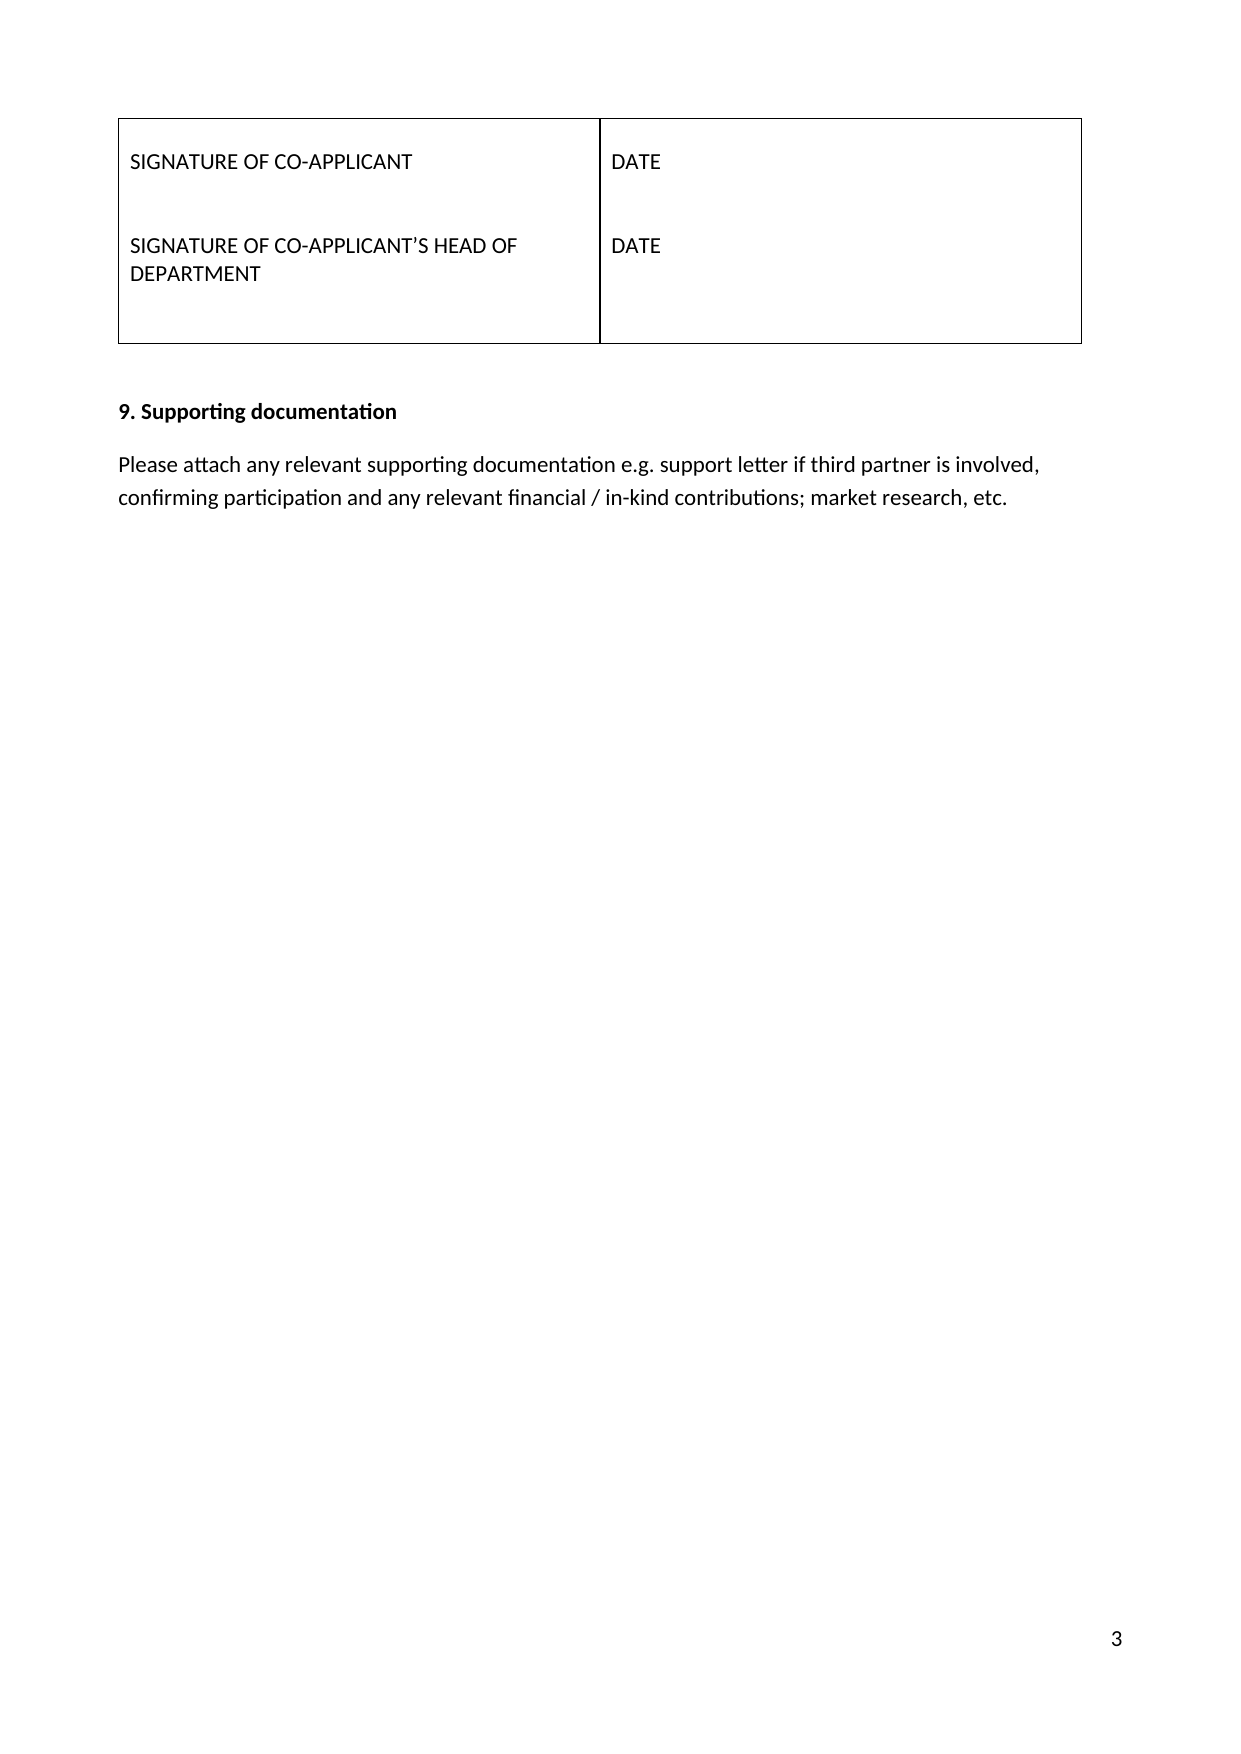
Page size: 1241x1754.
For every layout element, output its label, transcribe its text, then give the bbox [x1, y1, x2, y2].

table_cell DATE DATE DATE DATE [601, 119, 1081, 343]
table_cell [119, 119, 599, 343]
text Please attach any relevant supporting documentation e.g. support letter if third partner is involved, confirming participation and any relevant financial / in-kind contributions; market research, etc. [118, 450, 1122, 511]
text 9. Supporting documentation [118, 397, 1122, 425]
